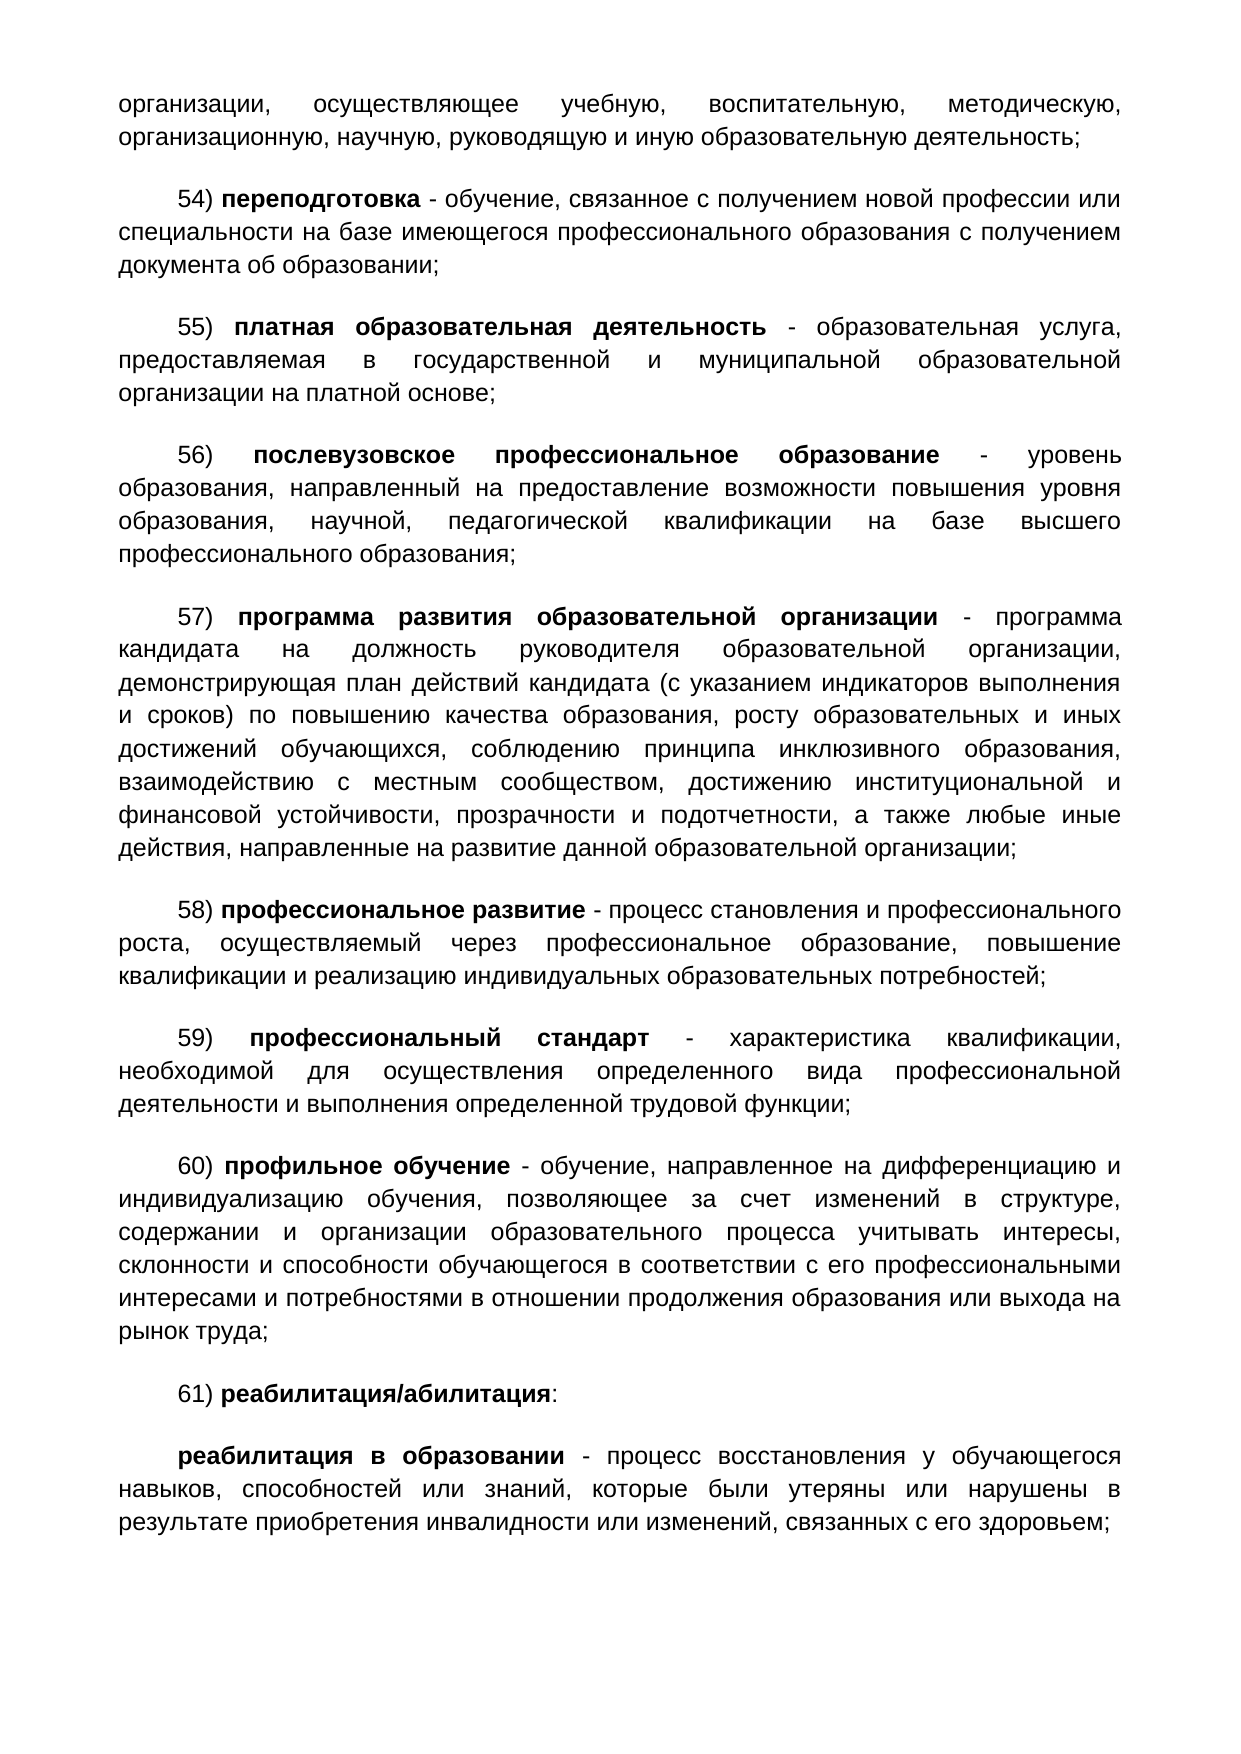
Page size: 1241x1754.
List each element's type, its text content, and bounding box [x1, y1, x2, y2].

text 54) переподготовка - обучение, связанное с получением новой профессии или специальности на базе имеющегося профессионального образования с получением документа об образовании; [118, 184, 1122, 278]
text реабилитация в образовании - процесс восстановления у обучающегося навыков, способностей или знаний, которые были утеряны или нарушены в результате приобретения инвалидности или изменений, связанных с его здоровьем; [118, 1441, 1122, 1536]
text 55) платная образовательная деятельность - образовательная услуга, предоставляемая в государственной и муниципальной образовательной организации на платной основе; [118, 312, 1122, 407]
text 57) программа развития образовательной организации - программа кандидата на должность руководителя образовательной организации, демонстрирующая план действий кандидата (с указанием индикаторов выполнения и сроков) по повышению качества образования, росту образовательных и иных достижений обучающихся, соблюдению принципа инклюзивного образования, взаимодействию с местным сообществом, достижению институциональной и финансовой устойчивости, прозрачности и подотчетности, а также любые иные действия, направленные на развитие данной образовательной организации; [118, 601, 1122, 861]
text 61) реабилитация/абилитация: [118, 1378, 1122, 1407]
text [118, 88, 1122, 150]
text 59) профессиональный стандарт - характеристика квалификации, необходимой для осуществления определенного вида профессиональной деятельности и выполнения определенной трудовой функции; [118, 1023, 1122, 1118]
text 60) профильное обучение - обучение, направленное на дифференциацию и индивидуализацию обучения, позволяющее за счет изменений в структуре, содержании и организации образовательного процесса учитывать интересы, склонности и способности обучающегося в соответствии с его профессиональными интересами и потребностями в отношении продолжения образования или выхода на рынок труда; [118, 1151, 1122, 1345]
text 58) профессиональное развитие - процесс становления и профессионального роста, осуществляемый через профессиональное образование, повышение квалификации и реализацию индивидуальных образовательных потребностей; [118, 895, 1122, 989]
text 56) послевузовское профессиональное образование - уровень образования, направленный на предоставление возможности повышения уровня образования, научной, педагогической квалификации на базе высшего профессионального образования; [118, 440, 1122, 568]
